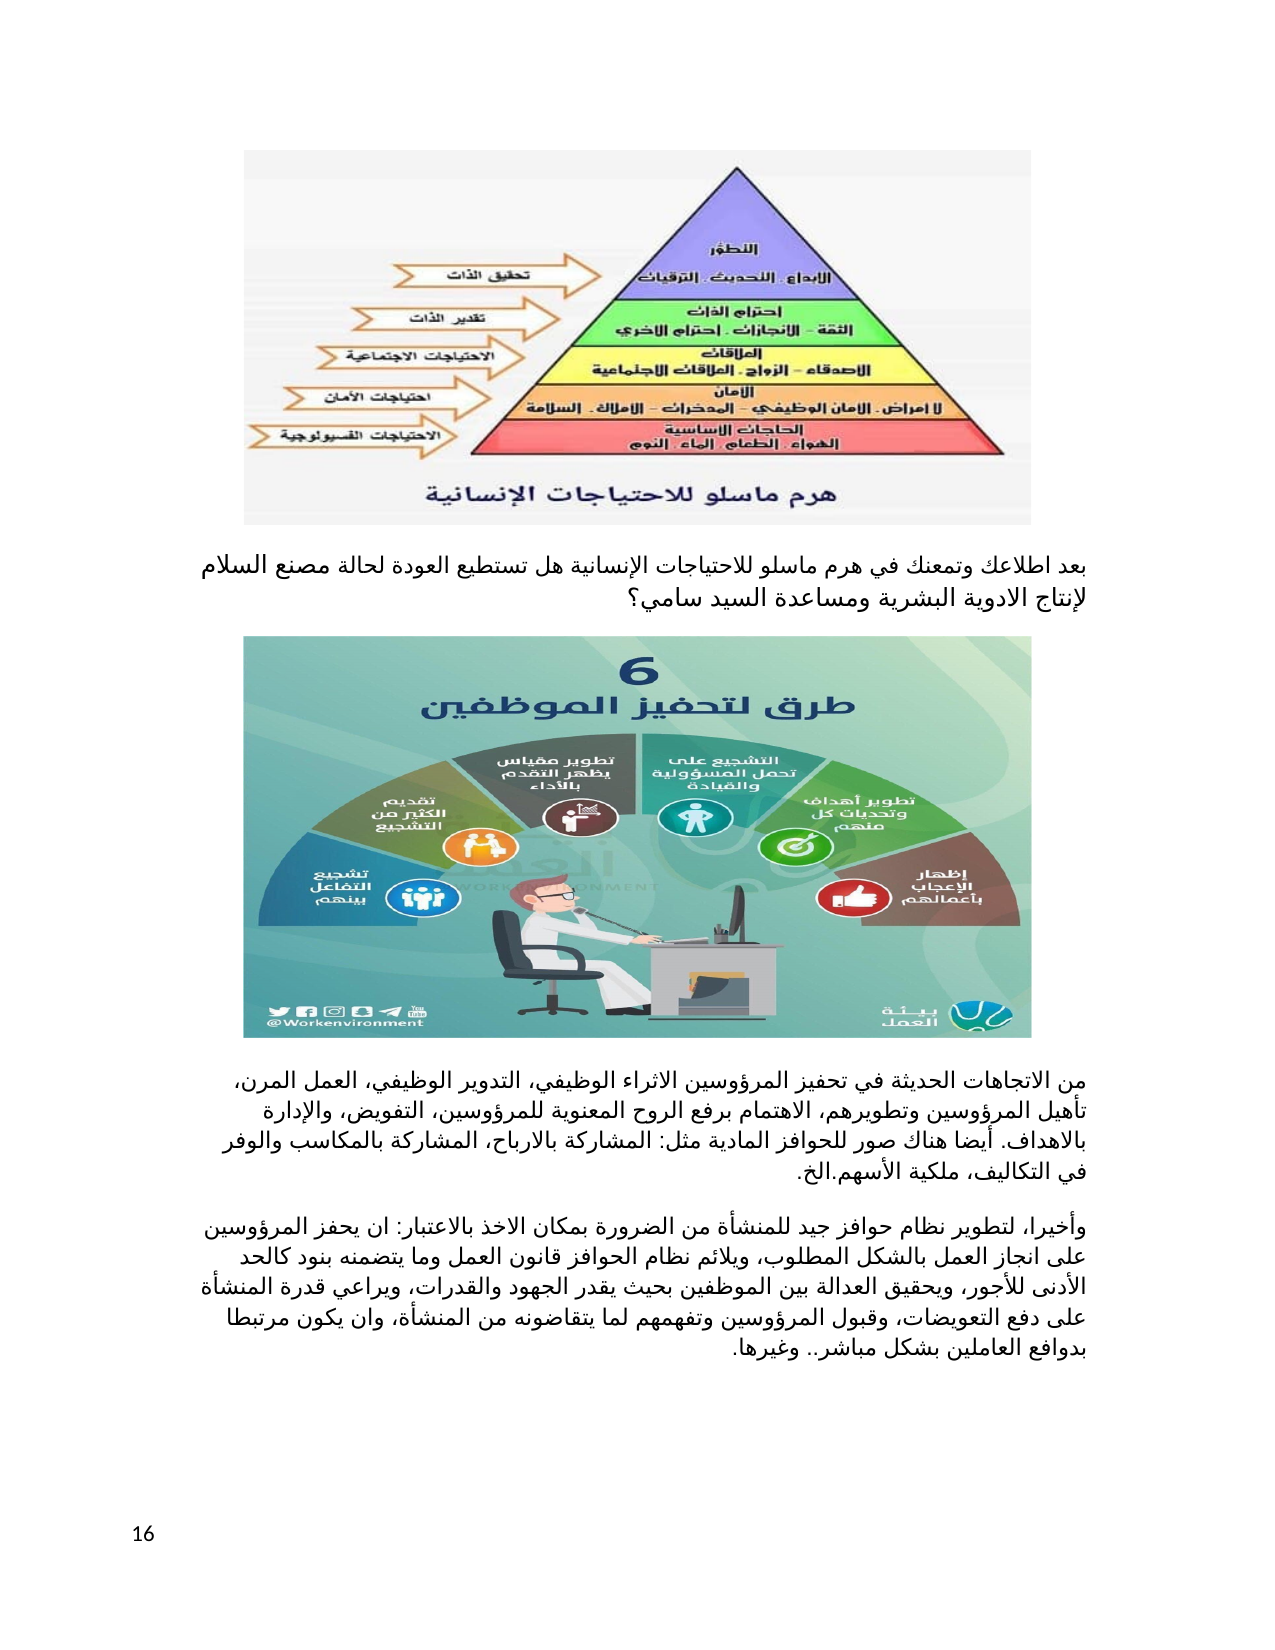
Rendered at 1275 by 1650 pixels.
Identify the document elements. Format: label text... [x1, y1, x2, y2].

picture [243, 636, 1032, 1038]
text وأخيرا، لتطوير نظام حوافز جيد للمنشأة من الضرورة بمكان الاخذ بالاعتبار: ان يحفز المرؤوسين على انجاز العمل بالشكل المطلوب، ويلائم نظام الحوافز قانون العمل وما يتضمنه بنود كالحد الأدنى للأجور، ويحقيق العدالة بين الموظفين بحيث يقدر الجهود والقدرات، ويراعي قدرة المنشأة على دفع التعويضات، وقبول المرؤوسين وتفهمهم لما يتقاضونه من المنشأة، وان يكون مرتبطا بدوافع العاملين بشكل مباشر.. وغيرها. [187, 1213, 1087, 1360]
text بعد اطلاعك وتمعنك في هرم ماسلو للاحتياجات الإنسانية هل تستطيع العودة لحالة مصنع السلام لإنتاج الادوية البشرية ومساعدة السيد سامي؟ [187, 550, 1087, 612]
picture [243, 150, 1032, 525]
text من الاتجاهات الحديثة في تحفيز المرؤوسين الاثراء الوظيفي، التدوير الوظيفي، العمل المرن، تأهيل المرؤوسين وتطويرهم، الاهتمام برفع الروح المعنوية للمرؤوسين، التفويض، والإدارة بالاهداف. أيضا هناك صور للحوافز المادية مثل: المشاركة بالارباح، المشاركة بالمكاسب والوفر في التكاليف، ملكية الأسهم.الخ. [187, 1067, 1087, 1184]
